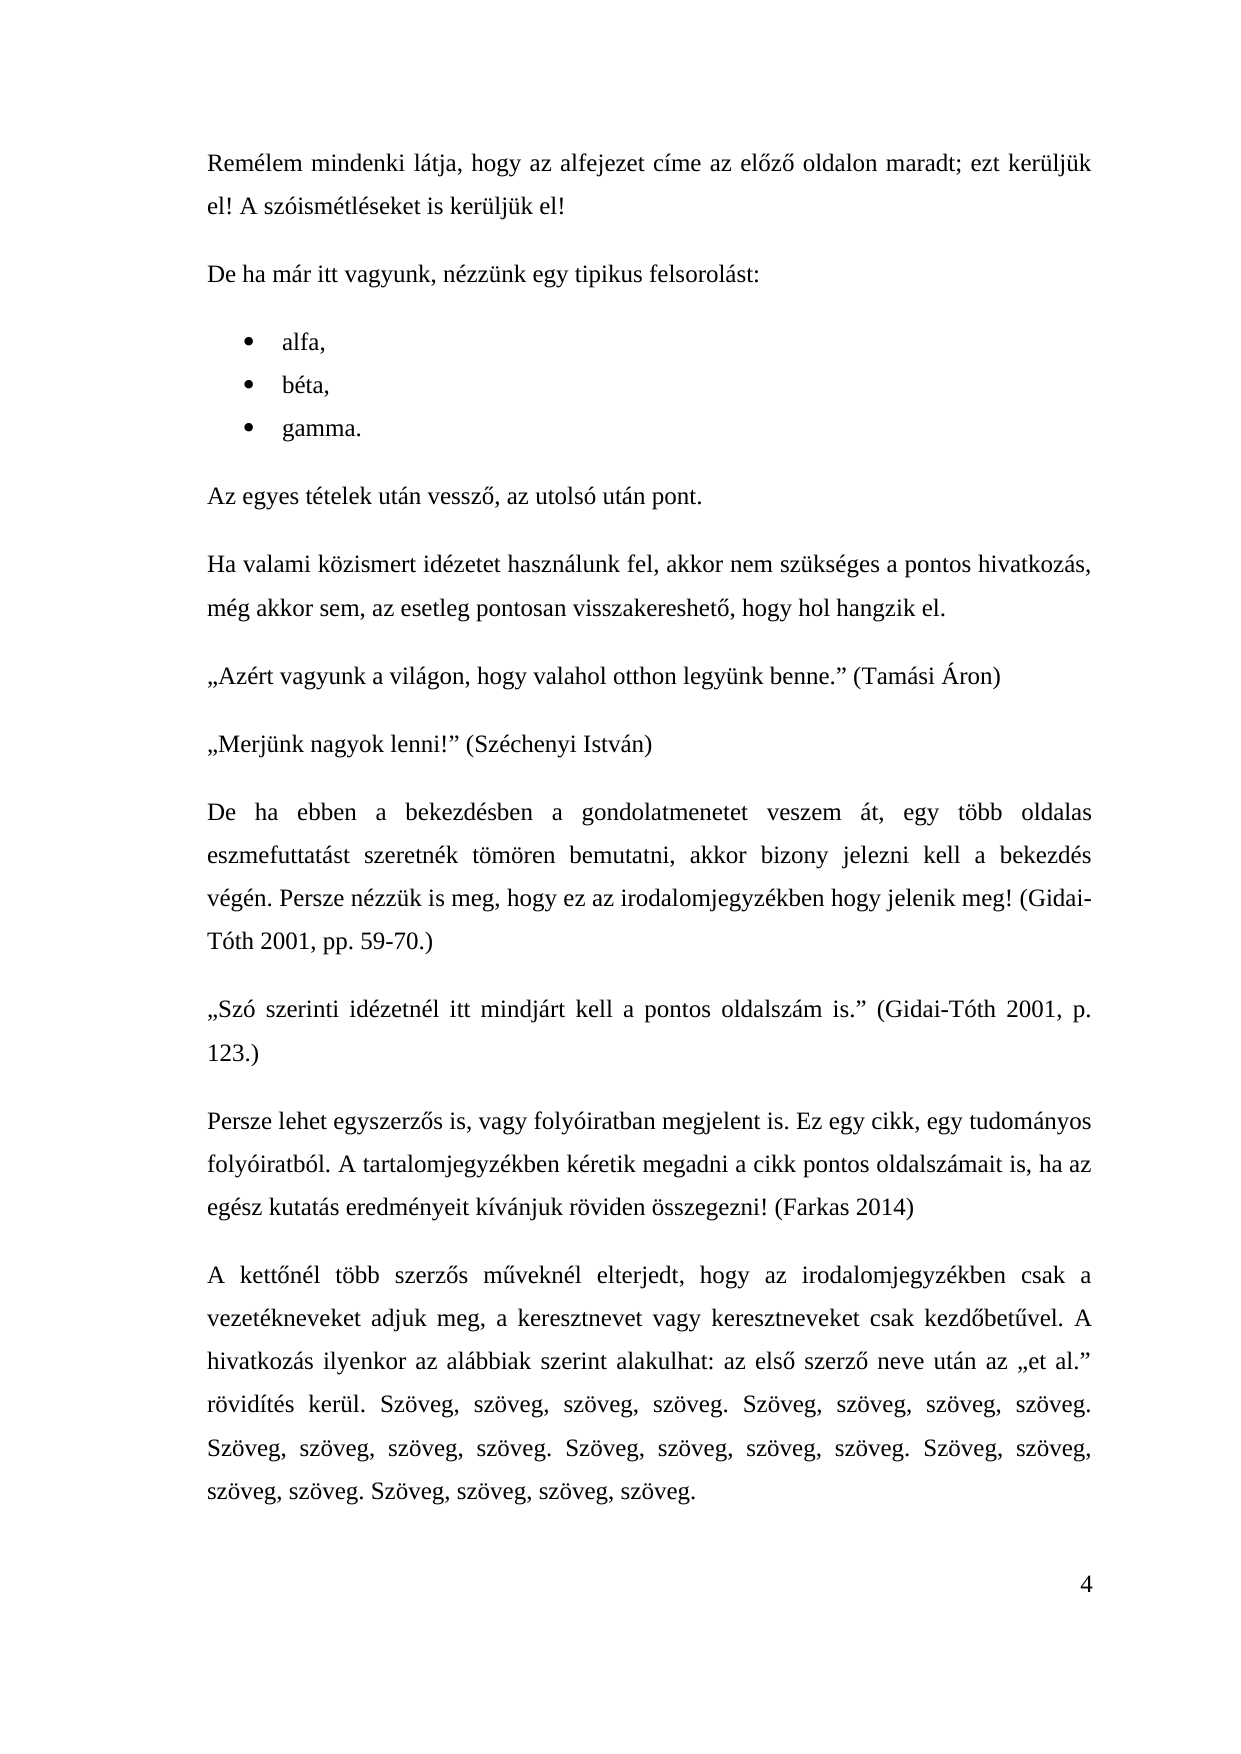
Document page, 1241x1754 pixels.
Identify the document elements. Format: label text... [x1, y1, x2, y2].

text Az egyes tételek után vessző, az utolsó után pont. [207, 481, 1092, 510]
text A kettőnél több szerzős műveknél elterjedt, hogy az irodalomjegyzékben csak a vezetékneveket adjuk meg, a keresztnevet vagy keresztneveket csak kezdőbetűvel. A hivatkozás ilyenkor az alábbiak szerint alakulhat: az első szerző neve után az „et al.” rövidítés kerül. Szöveg, szöveg, szöveg, szöveg. Szöveg, szöveg, szöveg, szöveg. Szöveg, szöveg, szöveg, szöveg. Szöveg, szöveg, szöveg, szöveg. Szöveg, szöveg, szöveg, szöveg. Szöveg, szöveg, szöveg, szöveg. [207, 1260, 1092, 1504]
list béta, [244, 370, 1092, 399]
text De ha már itt vagyunk, nézzünk egy tipikus felsorolást: [207, 259, 1092, 288]
text Persze lehet egyszerzős is, vagy folyóiratban megjelent is. Ez egy cikk, egy tudományos folyóiratból. A tartalomjegyzékben kéretik megadni a cikk pontos oldalszámait is, ha az egész kutatás eredményeit kívánjuk röviden összegezni! (Farkas 2014) [207, 1106, 1092, 1221]
list gamma. [244, 413, 1092, 442]
text „Merjünk nagyok lenni!” (Széchenyi István) [207, 729, 1092, 758]
text Ha valami közismert idézetet használunk fel, akkor nem szükséges a pontos hivatkozás, még akkor sem, az esetleg pontosan visszakereshető, hogy hol hangzik el. [207, 549, 1092, 621]
text „Szó szerinti idézetnél itt mindjárt kell a pontos oldalszám is.” (Gidai-Tóth 2001, p. 123.) [207, 994, 1092, 1066]
list alfa, [244, 327, 1092, 356]
text De ha ebben a bekezdésben a gondolatmenetet veszem át, egy több oldalas eszmefuttatást szeretnék tömören bemutatni, akkor bizony jelezni kell a bekezdés végén. Persze nézzük is meg, hogy ez az irodalomjegyzékben hogy jelenik meg! (Gidai-Tóth 2001, pp. 59-70.) [207, 797, 1092, 955]
text „Azért vagyunk a világon, hogy valahol otthon legyünk benne.” (Tamási Áron) [207, 661, 1092, 689]
text Remélem mindenki látja, hogy az alfejezet címe az előző oldalon maradt; ezt kerüljük el! A szóismétléseket is kerüljük el! [207, 148, 1092, 219]
